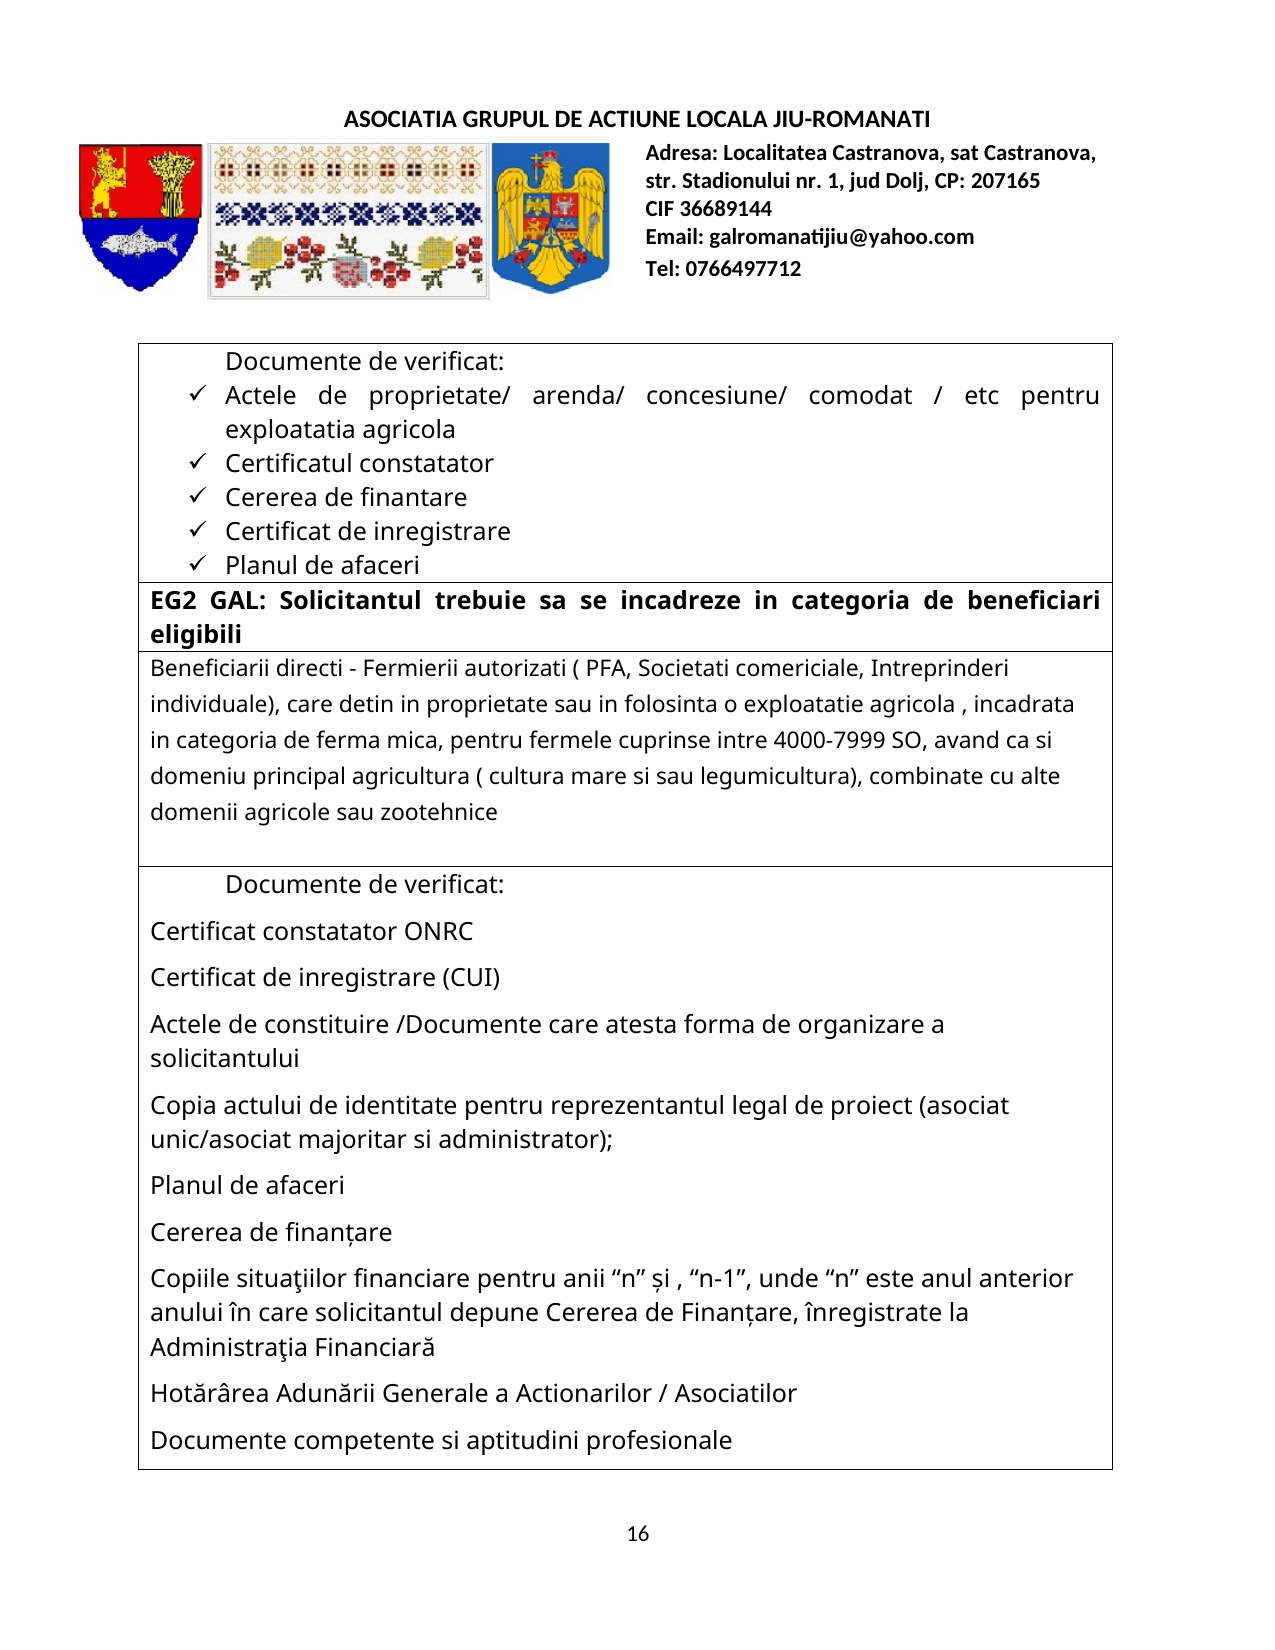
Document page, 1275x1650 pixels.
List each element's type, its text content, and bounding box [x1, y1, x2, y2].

table_cell Documente de verificat: Actele de proprietate/ arenda/ concesiune/ comodat / etc pentru exploatatia agricola Certificatul constatator Cererea de finantare Certificat de inregistrare Planul de afaceri [139, 344, 1112, 582]
table_cell EG2 GAL: Solicitantul trebuie sa se incadreze in categoria de beneficiari eligibili [139, 583, 1112, 651]
picture [78, 143, 612, 303]
table_cell Beneficiarii directi - Fermierii autorizati ( PFA, Societati comericiale, Intreprinderi individuale), care detin in proprietate sau in folosinta o exploatatie agricola , incadrata in categoria de ferma mica, pentru fermele cuprinse intre 4000-7999 SO, avand ca si domeniu principal agricultura ( cultura mare si sau legumicultura), combinate cu alte domenii agricole sau zootehnice [139, 652, 1112, 866]
